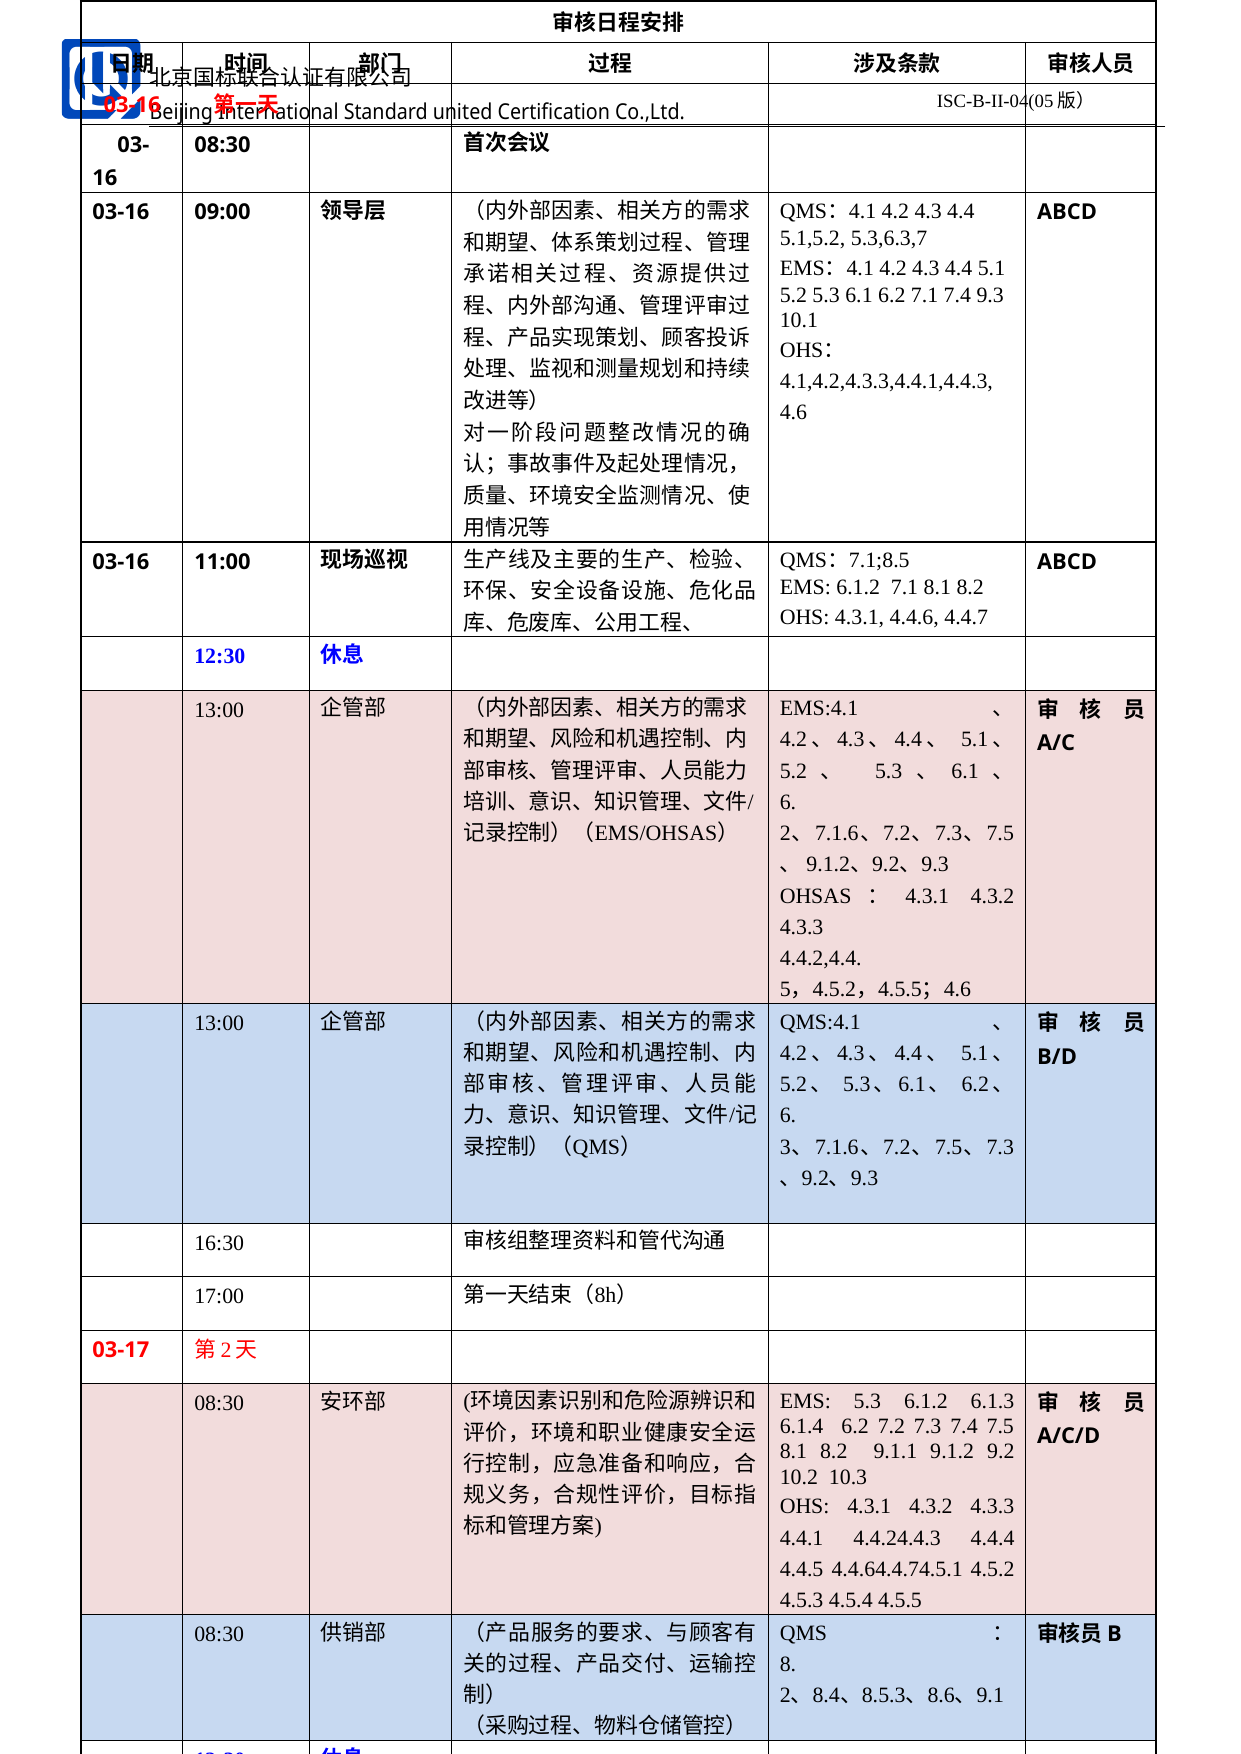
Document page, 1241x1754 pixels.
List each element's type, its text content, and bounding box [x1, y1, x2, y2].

table_cell [1026, 1277, 1155, 1329]
table_cell [1026, 84, 1155, 124]
table_cell EMS:4.1、 4.2、4.3、4.4、 5.1、 5.2、 5.3、6.1、 6.2、7.1.6、7.2、7.3、7.5、 9.1.2、9.2、9.3 OHSAS：4.3.1 4.3.2 4.3.3 4.4.2,4.4.5，4.5.2，4.5.5；4.6 [769, 691, 1025, 1003]
table_cell [82, 1615, 182, 1740]
table_cell [1026, 1224, 1155, 1276]
table_cell [769, 637, 1025, 689]
table_cell 审核员B/D [1026, 1004, 1155, 1223]
table_cell [82, 691, 182, 1003]
table_cell （内外部因素、相关方的需求和期望、体系策划过程、管理承诺相关过程、资源提供过程、内外部沟通、管理评审过程、产品实现策划、顾客投诉处理、监视和测量规划和持续改进等） 对一阶段问题整改情况的确认；事故事件及起处理情况，质量、环境安全监测情况、使用情况等 [452, 193, 768, 541]
table_cell 审核员A/C [1026, 691, 1155, 1003]
table_cell 08:30 [183, 1615, 309, 1740]
table_cell [769, 84, 1025, 124]
table_cell [769, 1277, 1025, 1329]
table_cell 企管部 [310, 1004, 451, 1223]
table_cell 第一天结束（8h） [452, 1277, 768, 1329]
table_cell 03-16 [82, 193, 182, 541]
table_cell 休息 [310, 1741, 451, 1754]
table_cell 03-17 [82, 1331, 182, 1383]
table_cell 第2天 [183, 1331, 309, 1383]
table_cell [82, 1741, 182, 1754]
table_cell 首次会议 [452, 125, 768, 192]
table_header 审核日程安排 [82, 2, 1155, 42]
table_cell 17:00 [183, 1277, 309, 1329]
table_cell (环境因素识别和危险源辨识和评价，环境和职业健康安全运行控制，应急准备和响应，合规义务，合规性评价，目标指标和管理方案) [452, 1384, 768, 1614]
table_cell [452, 1331, 768, 1383]
table_cell [82, 637, 182, 689]
table_cell [310, 1224, 451, 1276]
picture [61, 39, 80, 119]
table_cell [1026, 637, 1155, 689]
table_cell 03-16 [82, 125, 182, 192]
table_cell 日期 [82, 43, 182, 83]
table_cell 12:30 [183, 637, 309, 689]
table_cell 企管部 [310, 691, 451, 1003]
table_cell （产品服务的要求、与顾客有关的过程、产品交付、运输控制） （采购过程、物料仓储管控） [452, 1615, 768, 1740]
table_cell 过程 [452, 43, 768, 83]
table_cell 安环部 [310, 1384, 451, 1614]
table_cell 审核员B [1026, 1615, 1155, 1740]
table_cell 03-16 [82, 84, 182, 124]
table_cell 08:30 [183, 1384, 309, 1614]
table_cell [82, 1384, 182, 1614]
table_cell [310, 84, 451, 124]
table_cell 审核员A/C/D [1026, 1384, 1155, 1614]
table_cell 11:00 [183, 543, 309, 636]
table_cell 部门 [310, 43, 451, 83]
table_cell 时间 [183, 43, 309, 83]
table_cell ABCD [1026, 543, 1155, 636]
table_cell [82, 1224, 182, 1276]
table_cell [1026, 125, 1155, 192]
table_cell 03-16 [82, 543, 182, 636]
table_cell [310, 1277, 451, 1329]
table_cell （内外部因素、相关方的需求和期望、风险和机遇控制、内部审核、管理评审、人员能力培训、意识、知识管理、文件/记录控制）（EMS/OHSAS） [452, 691, 768, 1003]
table_cell （内外部因素、相关方的需求和期望、风险和机遇控制、内部审核、管理评审、人员能力、意识、知识管理、文件/记录控制）（QMS） [452, 1004, 768, 1223]
table_cell 16:30 [183, 1224, 309, 1276]
table_cell [452, 1741, 768, 1754]
table_cell 供销部 [310, 1615, 451, 1740]
table_cell QMS：7.1;8.5 EMS: 6.1.2 7.1 8.1 8.2 OHS: 4.3.1, 4.4.6, 4.4.7 [769, 543, 1025, 636]
table_cell QMS：4.1 4.2 4.3 4.4 5.1,5.2, 5.3,6.3,7 EMS：4.1 4.2 4.3 4.4 5.1 5.2 5.3 6.1 6.2 7.1 7.4 9.3 10.1 OHS：4.1,4.2,4.3.3,4.4.1,4.4.3, 4.6 [769, 193, 1025, 541]
table_cell 涉及条款 [769, 43, 1025, 83]
table_cell QMS:4.1、 4.2、4.3、4.4、 5.1、 5.2、 5.3、6.1、 6.2、 6.3、7.1.6、7.2、7.5、7.3、9.2、9.3 [769, 1004, 1025, 1223]
table_cell 现场巡视 [310, 543, 451, 636]
table_cell [769, 1331, 1025, 1383]
table_cell [310, 125, 451, 192]
table_cell QMS：8.2、8.4、8.5.3、8.6、9.1 [769, 1615, 1025, 1740]
table_cell 领导层 [310, 193, 451, 541]
table_cell 13:00 [183, 691, 309, 1003]
table_cell [769, 1224, 1025, 1276]
table_cell [1026, 1331, 1155, 1383]
table_cell ABCD [1026, 193, 1155, 541]
table_cell [452, 84, 768, 124]
table_cell [82, 1004, 182, 1223]
table_cell 生产线及主要的生产、检验、环保、安全设备设施、危化品库、危废库、公用工程、 [452, 543, 768, 636]
table_cell 第一天 [183, 84, 309, 124]
table_cell [310, 1331, 451, 1383]
table_cell [769, 1741, 1025, 1754]
table_cell [452, 637, 768, 689]
table_cell 08:30 [183, 125, 309, 192]
table_cell [1026, 1741, 1155, 1754]
table_cell 13:00 [183, 1004, 309, 1223]
table_cell 12:30 [183, 1741, 309, 1754]
table_cell 审核组整理资料和管代沟通 [452, 1224, 768, 1276]
table_cell [82, 1277, 182, 1329]
table_cell 休息 [310, 637, 451, 689]
table_cell [769, 125, 1025, 192]
table_cell 审核人员 [1026, 43, 1155, 83]
table_cell 09:00 [183, 193, 309, 541]
table_cell EMS: 5.3 6.1.2 6.1.3 6.1.4 6.2 7.2 7.3 7.4 7.5 8.1 8.2 9.1.1 9.1.2 9.2 10.2 10.3 OHS: 4.3.1 4.3.2 4.3.3 4.4.1 4.4.24.4.3 4.4.4 4.4.5 4.4.64.4.74.5.1 4.5.2 4.5.3 4.5.4 4.5.5 [769, 1384, 1025, 1614]
